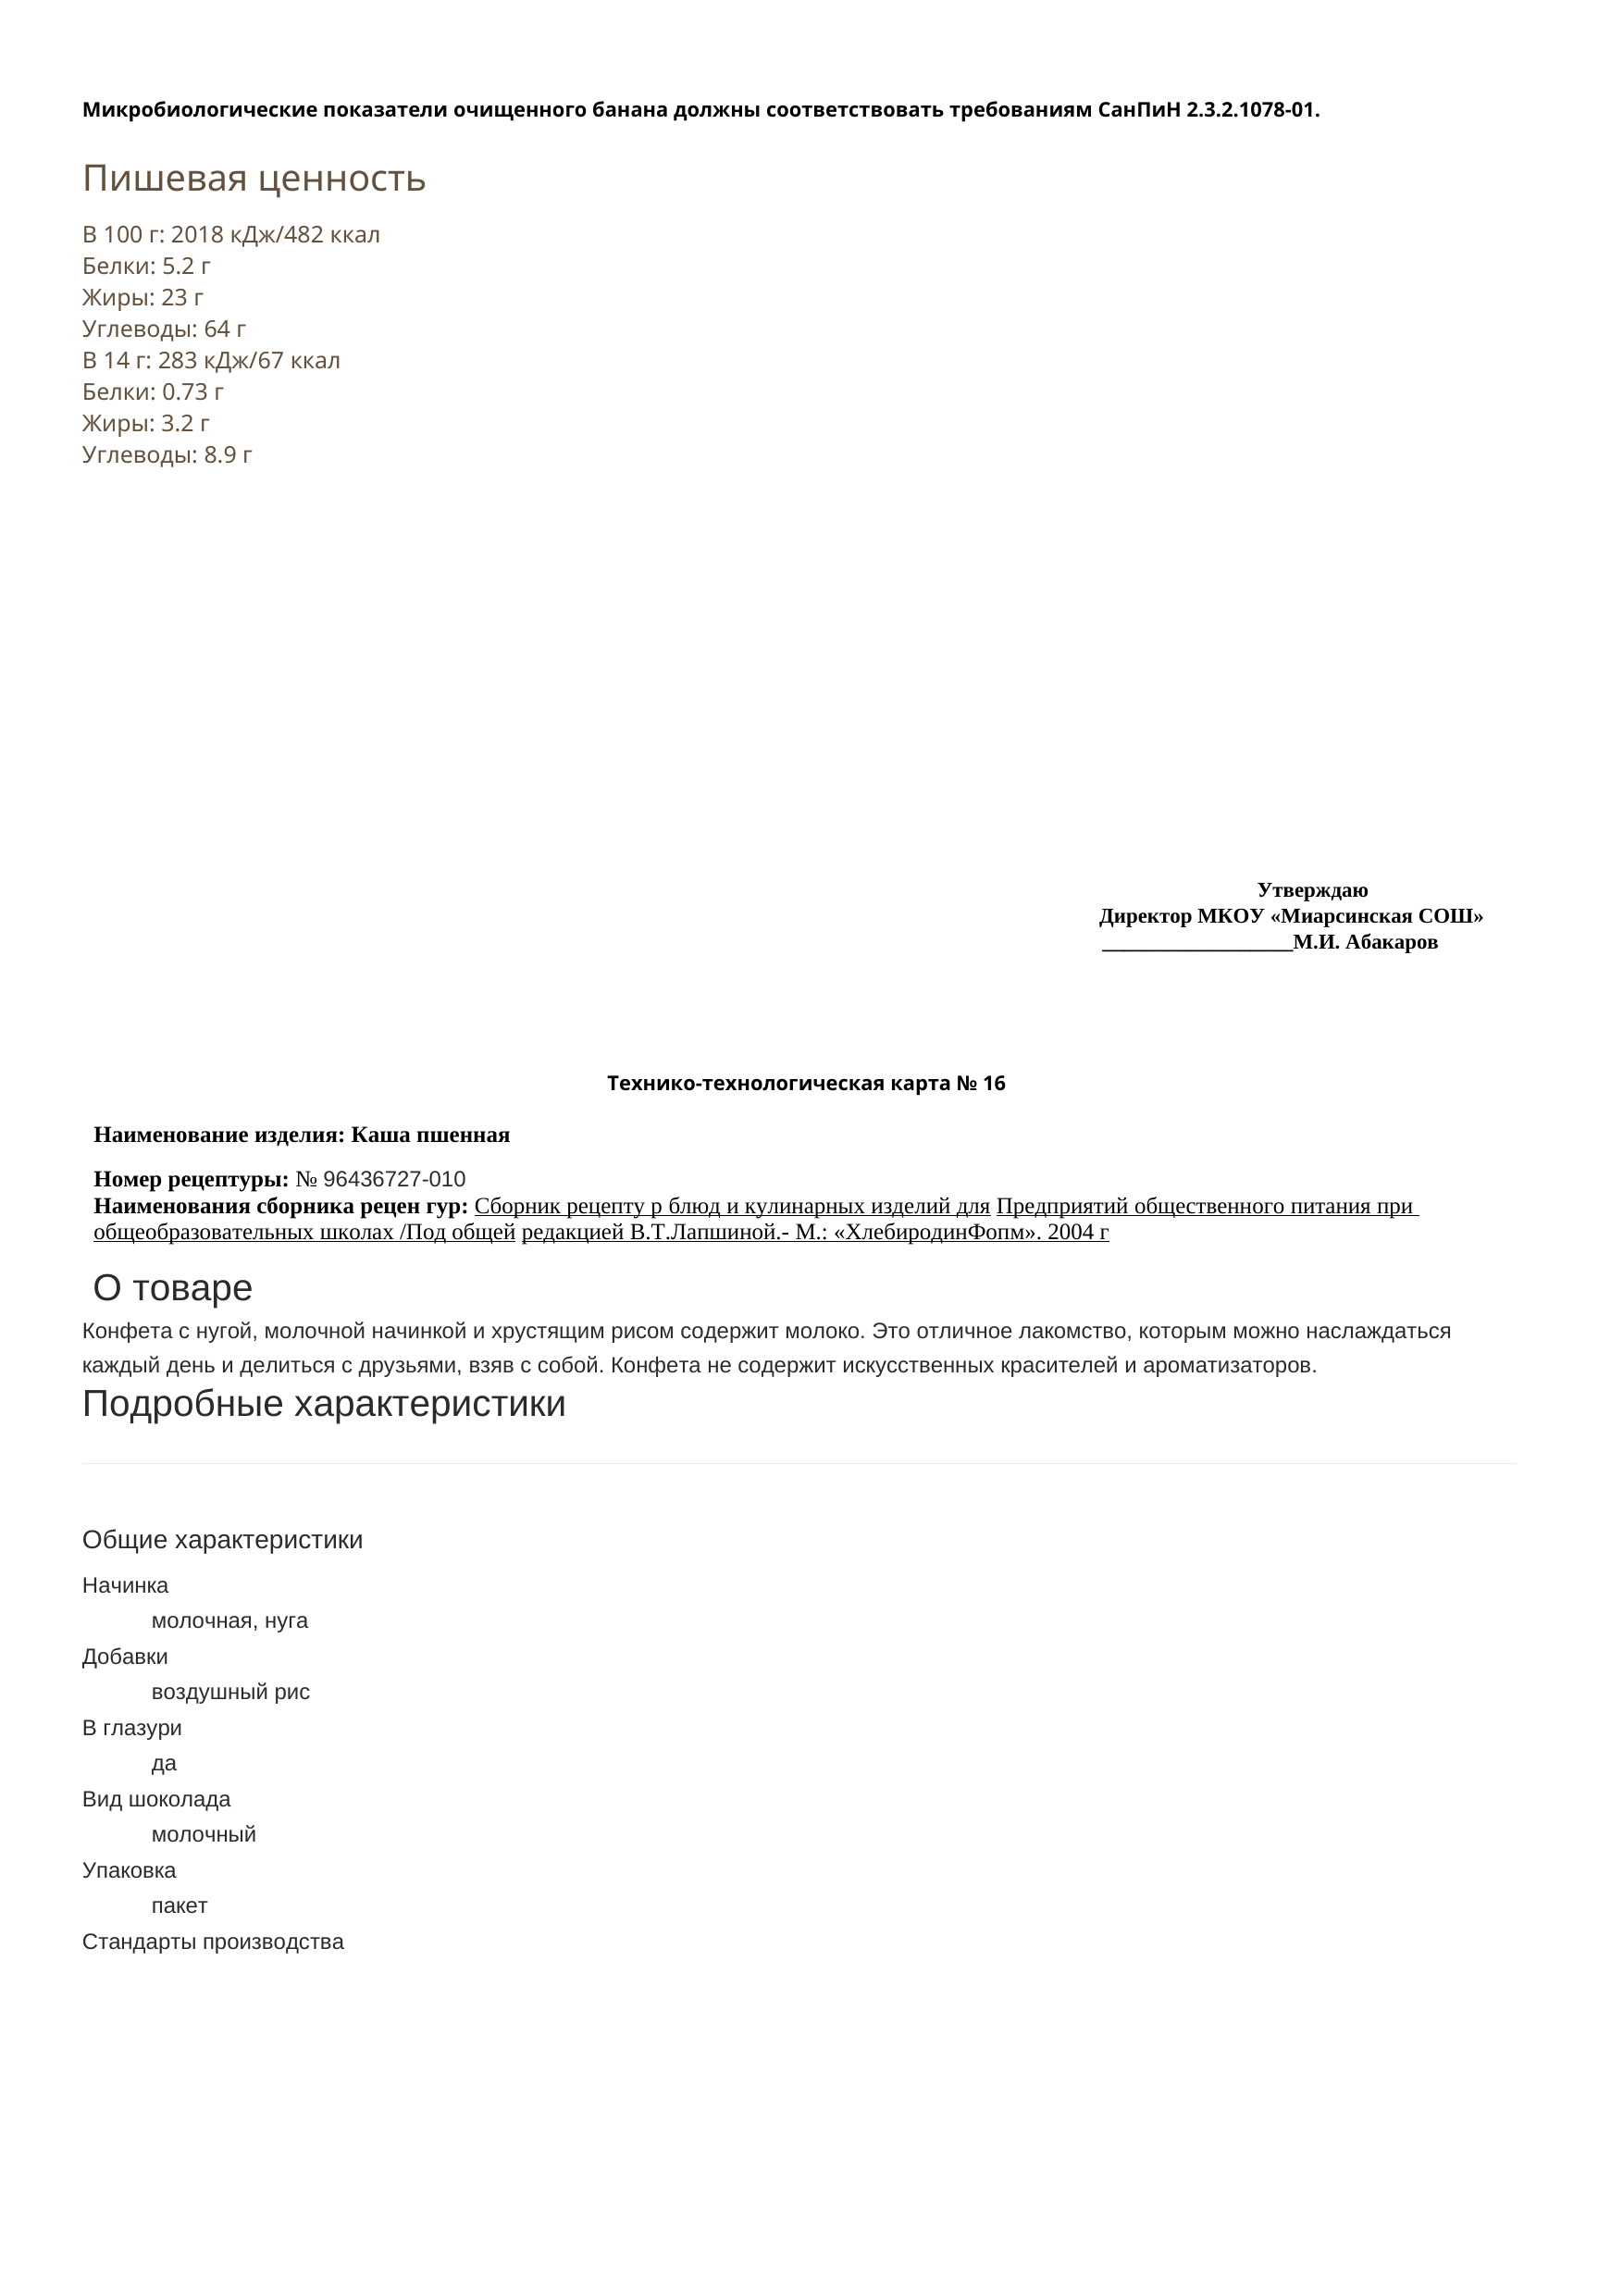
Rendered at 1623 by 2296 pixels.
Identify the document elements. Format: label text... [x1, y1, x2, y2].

text Утверждаю [90, 880, 1517, 901]
text Упаковка [82, 1857, 1517, 1882]
text В глазури [82, 1715, 1517, 1740]
text Вид шоколада [82, 1786, 1517, 1811]
text Конфета с нугой, молочной начинкой и хрустящим рисом содержит молоко. Это отличное лакомство, которым можно наслаждаться каждый день и делиться с друзьями, взяв с собой. Конфета не содержит искусственных красителей и ароматизаторов. [82, 1309, 1517, 1378]
text Технико-технологическая карта № 16 [82, 1069, 1517, 1097]
text Добавки [82, 1644, 1517, 1669]
text Начинка [82, 1571, 1517, 1597]
text В 14 г: 283 кДж/67 ккал Белки: 0.73 г Жиры: 3.2 г Углеводы: 8.9 г [82, 344, 1517, 470]
text Подробные характеристики [82, 1378, 1517, 1463]
subtitle О товаре [82, 1262, 1517, 1309]
text Наименование изделия: Каша пшенная [93, 1125, 1517, 1147]
text В 100 г: 2018 кДж/482 ккал Белки: 5.2 г Жиры: 23 г Углеводы: 64 г [82, 217, 1517, 344]
text Общие характеристики [82, 1522, 1517, 1555]
text __________________М.И. Абакаров [90, 932, 1517, 952]
text Директор МКОУ «Миарсинская СОШ» [90, 906, 1517, 927]
text воздушный рис [152, 1679, 1517, 1705]
text да [152, 1750, 1517, 1776]
text пакет [152, 1893, 1517, 1918]
text Номер рецептуры: № 96436727-010 [93, 1170, 1517, 1191]
text Наименования сборника рецен гур: Сборник рецепту р блюд и кулинарных изделий для Предприятий общественного питания при общеобразовательных школах /Под общей редакцией В.Т.Лапшиной.- М.: «ХлебиродинФопм». 2004 г [93, 1193, 1490, 1245]
text молочная, нуга [152, 1607, 1517, 1633]
text Пишевая ценность [82, 152, 1517, 202]
text Микробиологические показатели очищенного банана должны соответствовать требованиям СанПиН 2.3.2.1078-01. [82, 95, 1517, 123]
text Стандарты производства [82, 1929, 1517, 1955]
text молочный [152, 1821, 1517, 1847]
